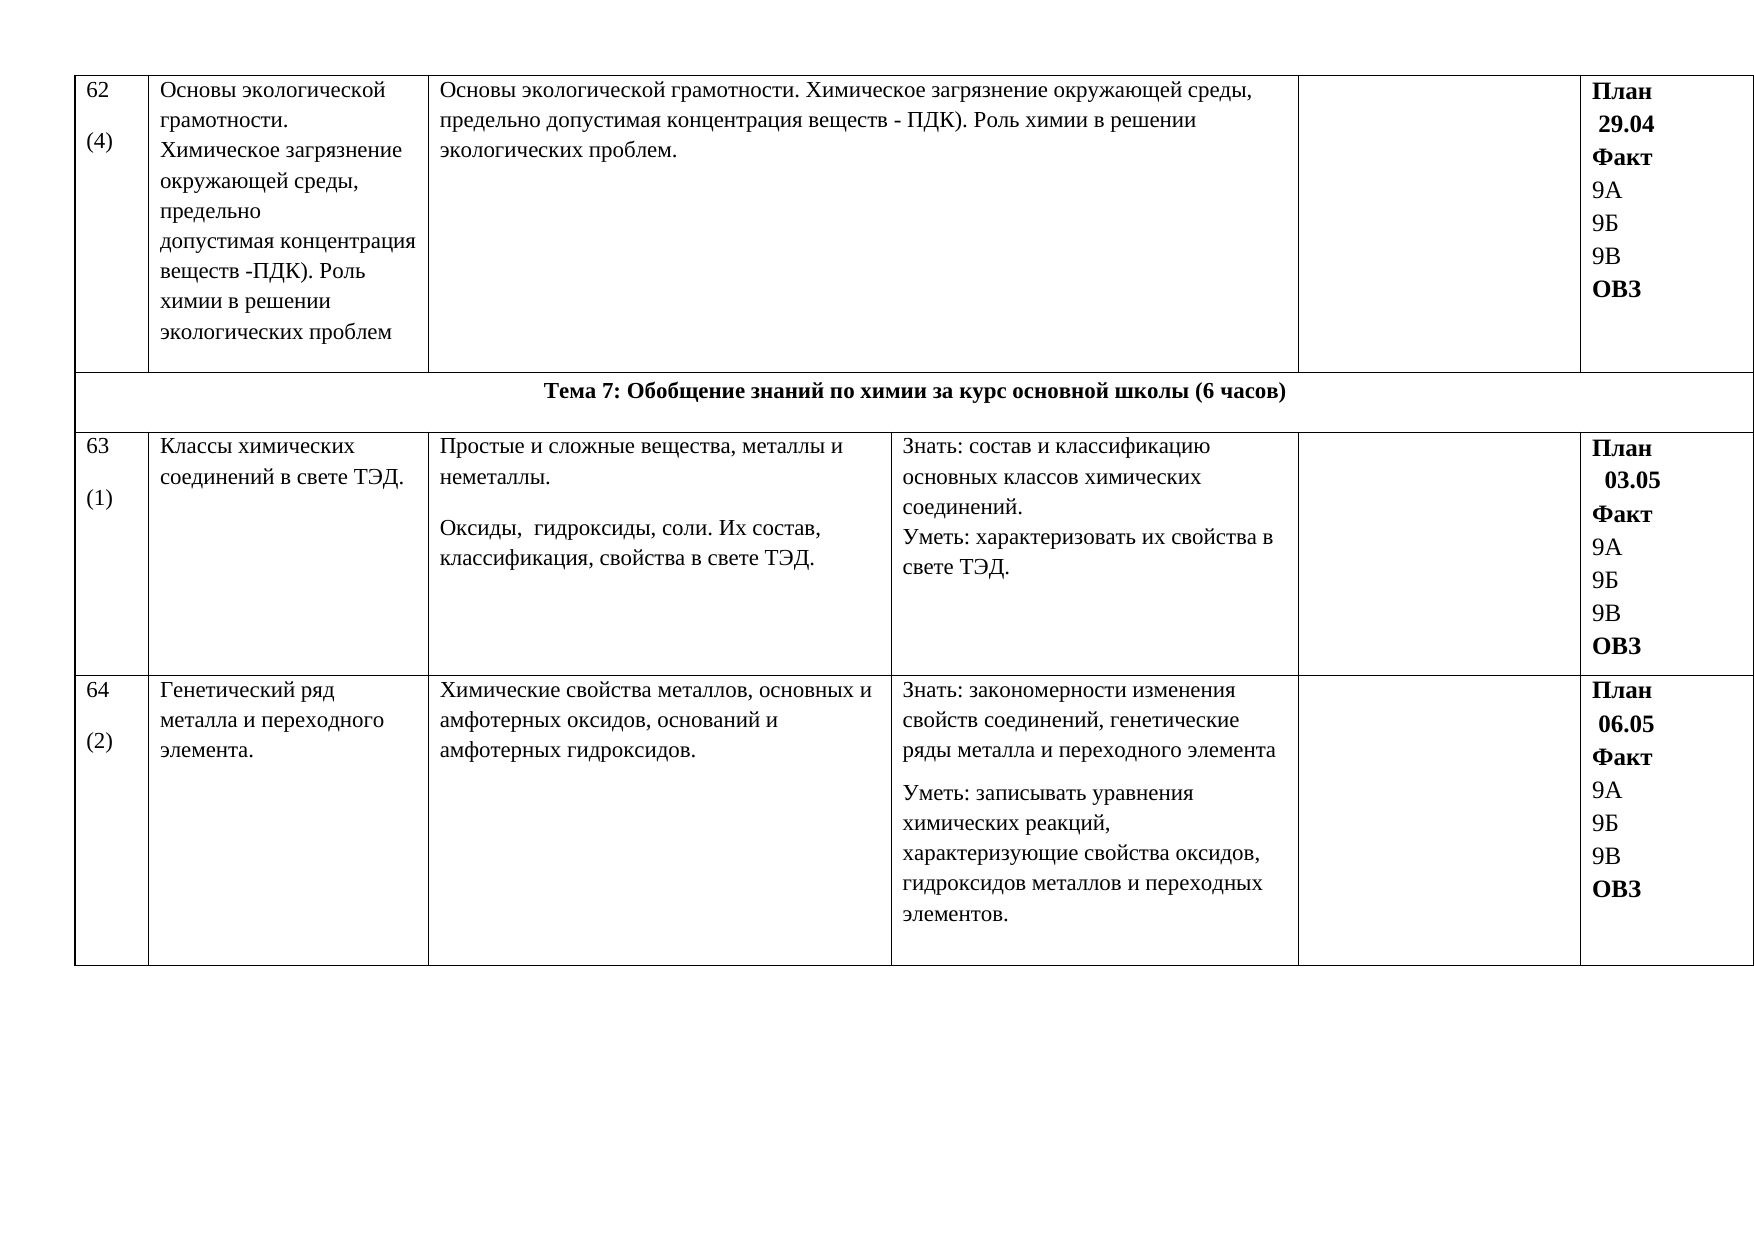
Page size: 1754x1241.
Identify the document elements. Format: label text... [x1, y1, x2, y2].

table_cell План 03.05 Факт 9А 9Б 9В ОВЗ [1581, 433, 1753, 674]
table_cell [1299, 433, 1580, 674]
table_cell Тема 7: Обобщение знаний по химии за курс основной школы (6 часов) [76, 373, 1753, 432]
table_cell Генетический ряд металла и переходного элемента. [149, 676, 428, 965]
table_cell План 29.04 Факт 9А 9Б 9В ОВЗ [1581, 76, 1753, 372]
table_cell [1299, 76, 1580, 372]
table_cell Простые и сложные вещества, металлы и неметаллы. Оксиды, гидроксиды, соли. Их состав, классификация, свойства в свете ТЭД. [429, 433, 891, 674]
table_cell План 06.05 Факт 9А 9Б 9В ОВЗ [1581, 676, 1753, 965]
table_cell Основы экологической грамотности. Химическое загрязнение окружающей среды, предельно допустимая концентрация веществ - ПДК). Роль химии в решении экологических проблем. [429, 76, 1298, 372]
table_cell 64 (2) [76, 676, 148, 965]
table_cell Основы экологической грамотности. Химическое загрязнение окружающей среды, предельно допустимая концентрация веществ -ПДК). Роль химии в решении экологических проблем [149, 76, 428, 372]
table_cell [1299, 676, 1580, 965]
table_cell Знать: закономерности изменения свойств соединений, генетические ряды металла и переходного элемента Уметь: записывать уравнения химических реакций, характеризующие свойства оксидов, гидроксидов металлов и переходных элементов. [892, 676, 1298, 965]
table_cell 63 (1) [76, 433, 148, 674]
table_cell 62 (4) [76, 76, 148, 372]
table_cell Химические свойства металлов, основных и амфотерных оксидов, оснований и амфотерных гидроксидов. [429, 676, 891, 965]
table_cell Классы химических соединений в свете ТЭД. [149, 433, 428, 674]
table_cell Знать: состав и классификацию основных классов химических соединений. Уметь: характеризовать их свойства в свете ТЭД. [892, 433, 1298, 674]
